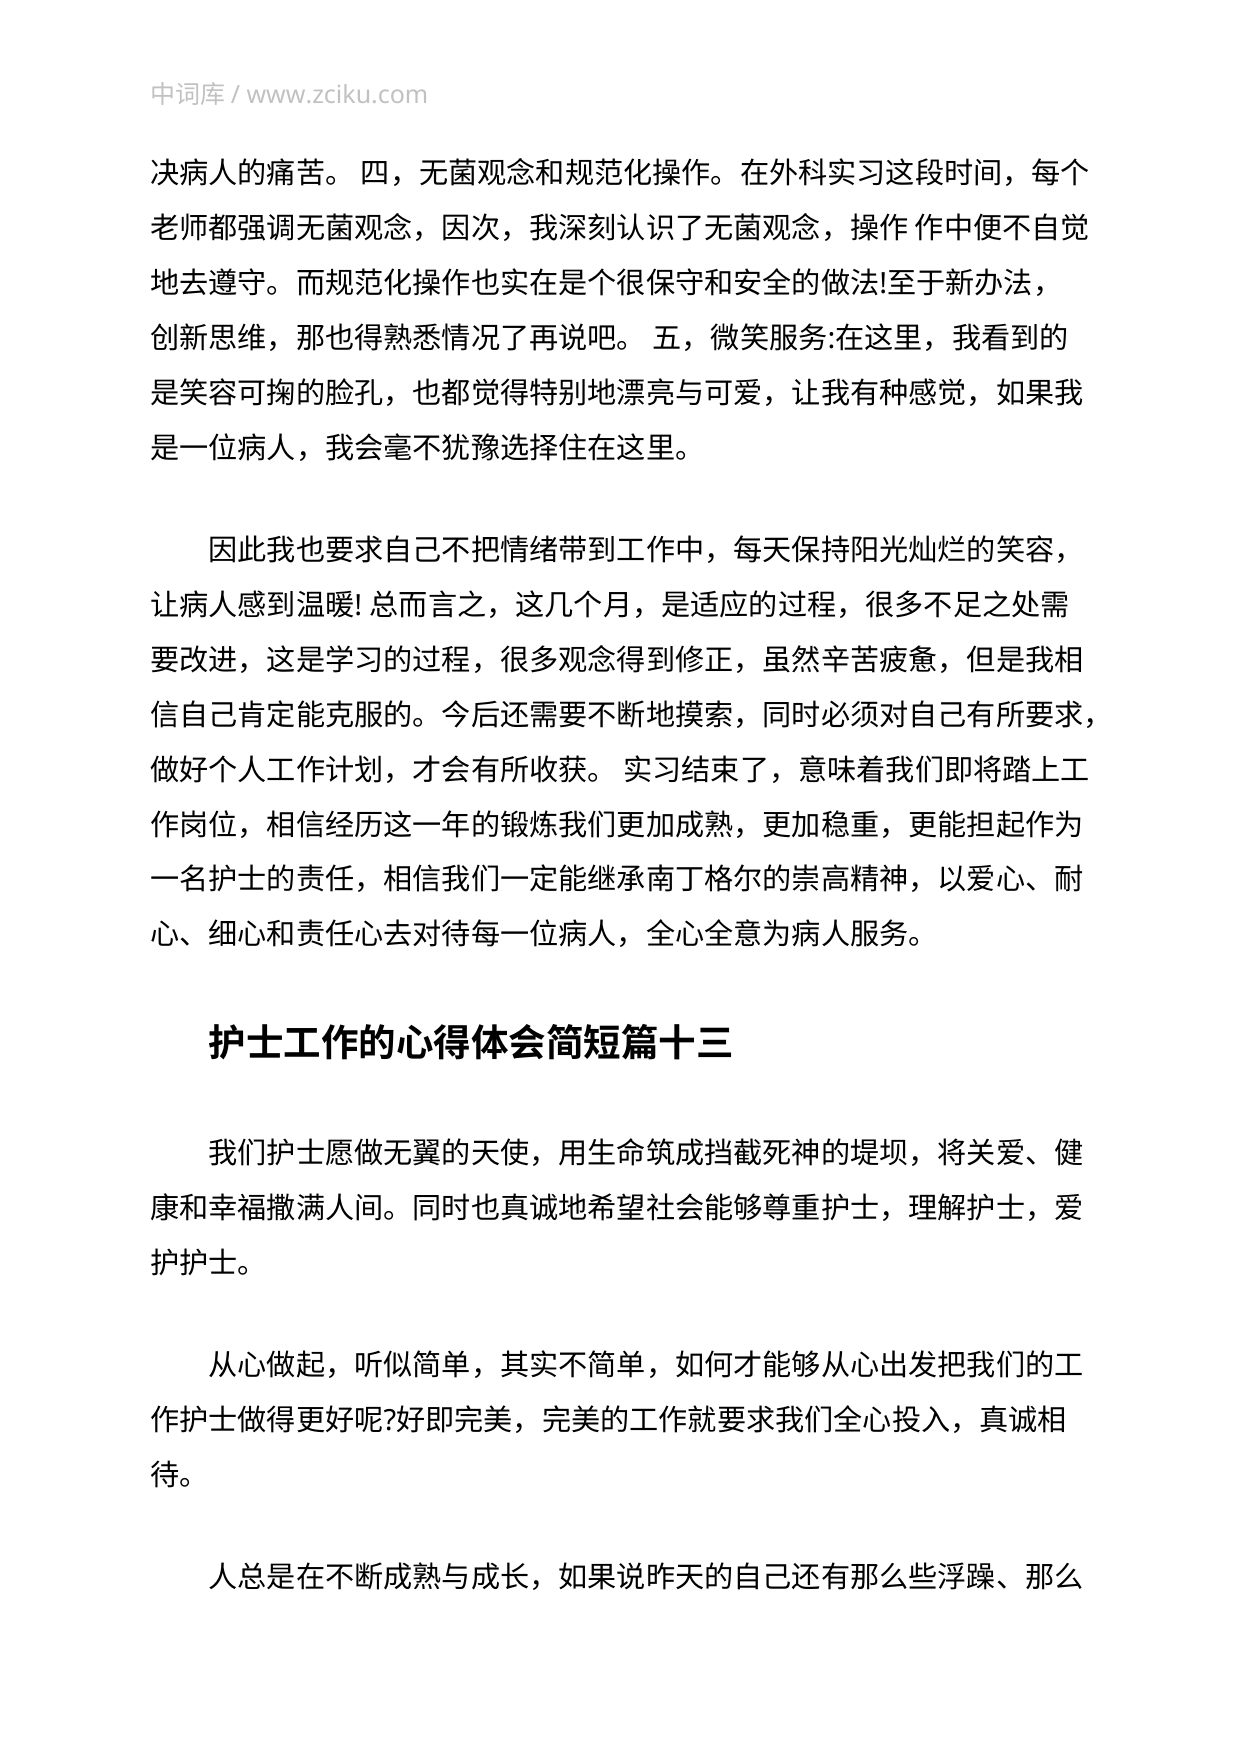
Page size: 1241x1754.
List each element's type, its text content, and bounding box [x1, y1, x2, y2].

text 因此我也要求自己不把情绪带到工作中，每天保持阳光灿烂的笑容，让病人感到温暖! 总而言之，这几个月，是适应的过程，很多不足之处需要改进，这是学习的过程，很多观念得到修正，虽然辛苦疲惫，但是我相信自己肯定能克服的。今后还需要不断地摸索，同时必须对自己有所要求，做好个人工作计划，才会有所收获。 实习结束了，意味着我们即将踏上工作岗位，相信经历这一年的锻炼我们更加成熟，更加稳重，更能担起作为一名护士的责任，相信我们一定能继承南丁格尔的崇高精神，以爱心、耐心、细心和责任心去对待每一位病人，全心全意为病人服务。 [150, 526, 1090, 953]
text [150, 1553, 1090, 1596]
text 从心做起，听似简单，其实不简单，如何才能够从心出发把我们的工作护士做得更好呢?好即完美，完美的工作就要求我们全心投入，真诚相待。 [150, 1342, 1090, 1494]
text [150, 150, 1090, 467]
text 我们护士愿做无翼的天使，用生命筑成挡截死神的堤坝，将关爱、健康和幸福撒满人间。同时也真诚地希望社会能够尊重护士，理解护士，爱护护士。 [150, 1130, 1090, 1282]
text 护士工作的心得体会简短篇十三 [150, 1013, 1090, 1067]
